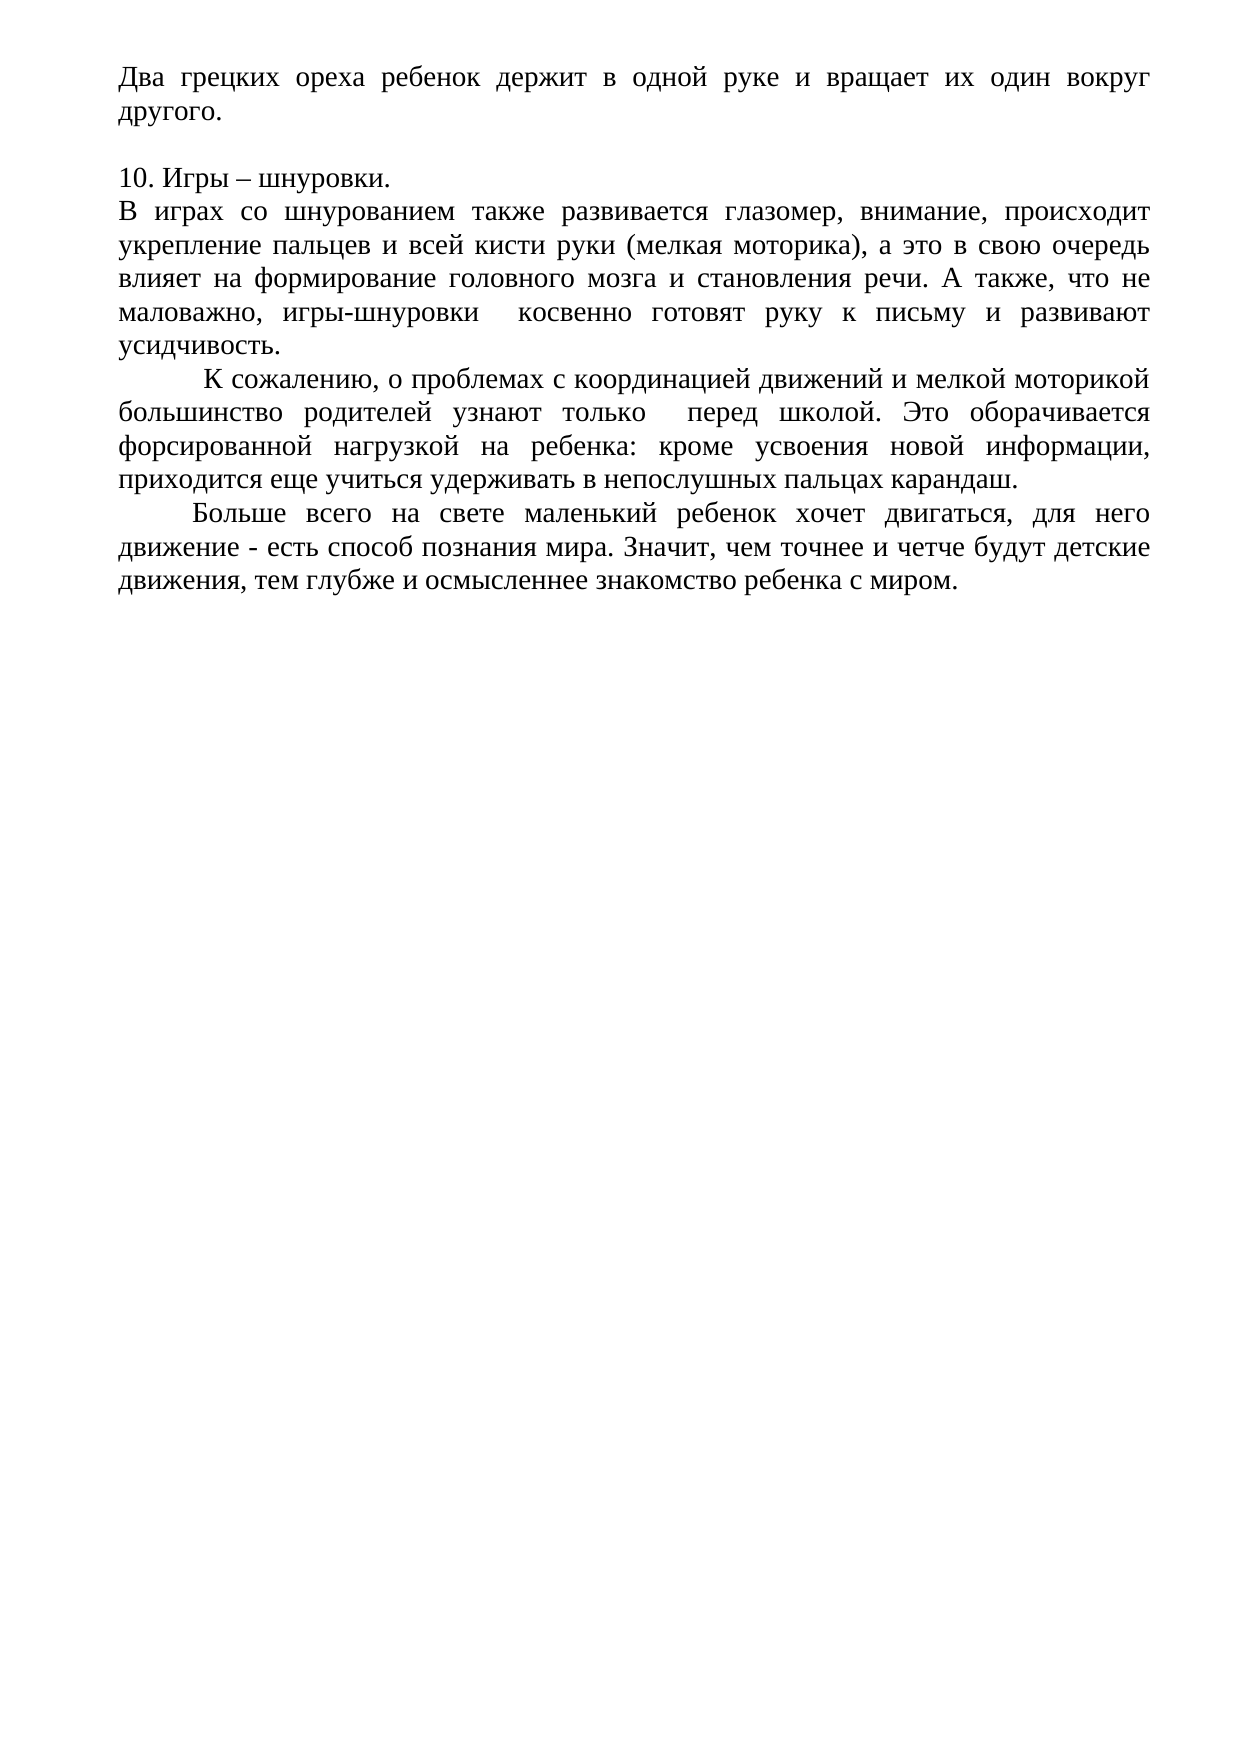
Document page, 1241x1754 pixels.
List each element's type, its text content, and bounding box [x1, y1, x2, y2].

text Больше всего на свете маленький ребенок хочет двигаться, для него движение - есть способ познания мира. Значит, чем точнее и четче будут детские движения, тем глубже и осмысленнее знакомство ребенка с миром. [118, 495, 1152, 596]
text К сожалению, о проблемах с координацией движений и мелкой моторикой большинство родителей узнают только перед школой. Это оборачивается форсированной нагрузкой на ребенка: кроме усвоения новой информации, приходится еще учиться удерживать в непослушных пальцах карандаш. [118, 361, 1152, 495]
text 10. Игры – шнуровки. [118, 160, 1152, 193]
text В играх со шнурованием также развивается глазомер, внимание, происходит укрепление пальцев и всей кисти руки (мелкая моторика), а это в свою очередь влияет на формирование головного мозга и становления речи. А также, что не маловажно, игры-шнуровки косвенно готовят руку к письму и развивают усидчивость. [118, 193, 1152, 361]
text Два грецких ореха ребенок держит в одной руке и вращает их один вокруг другого. [118, 59, 1152, 126]
